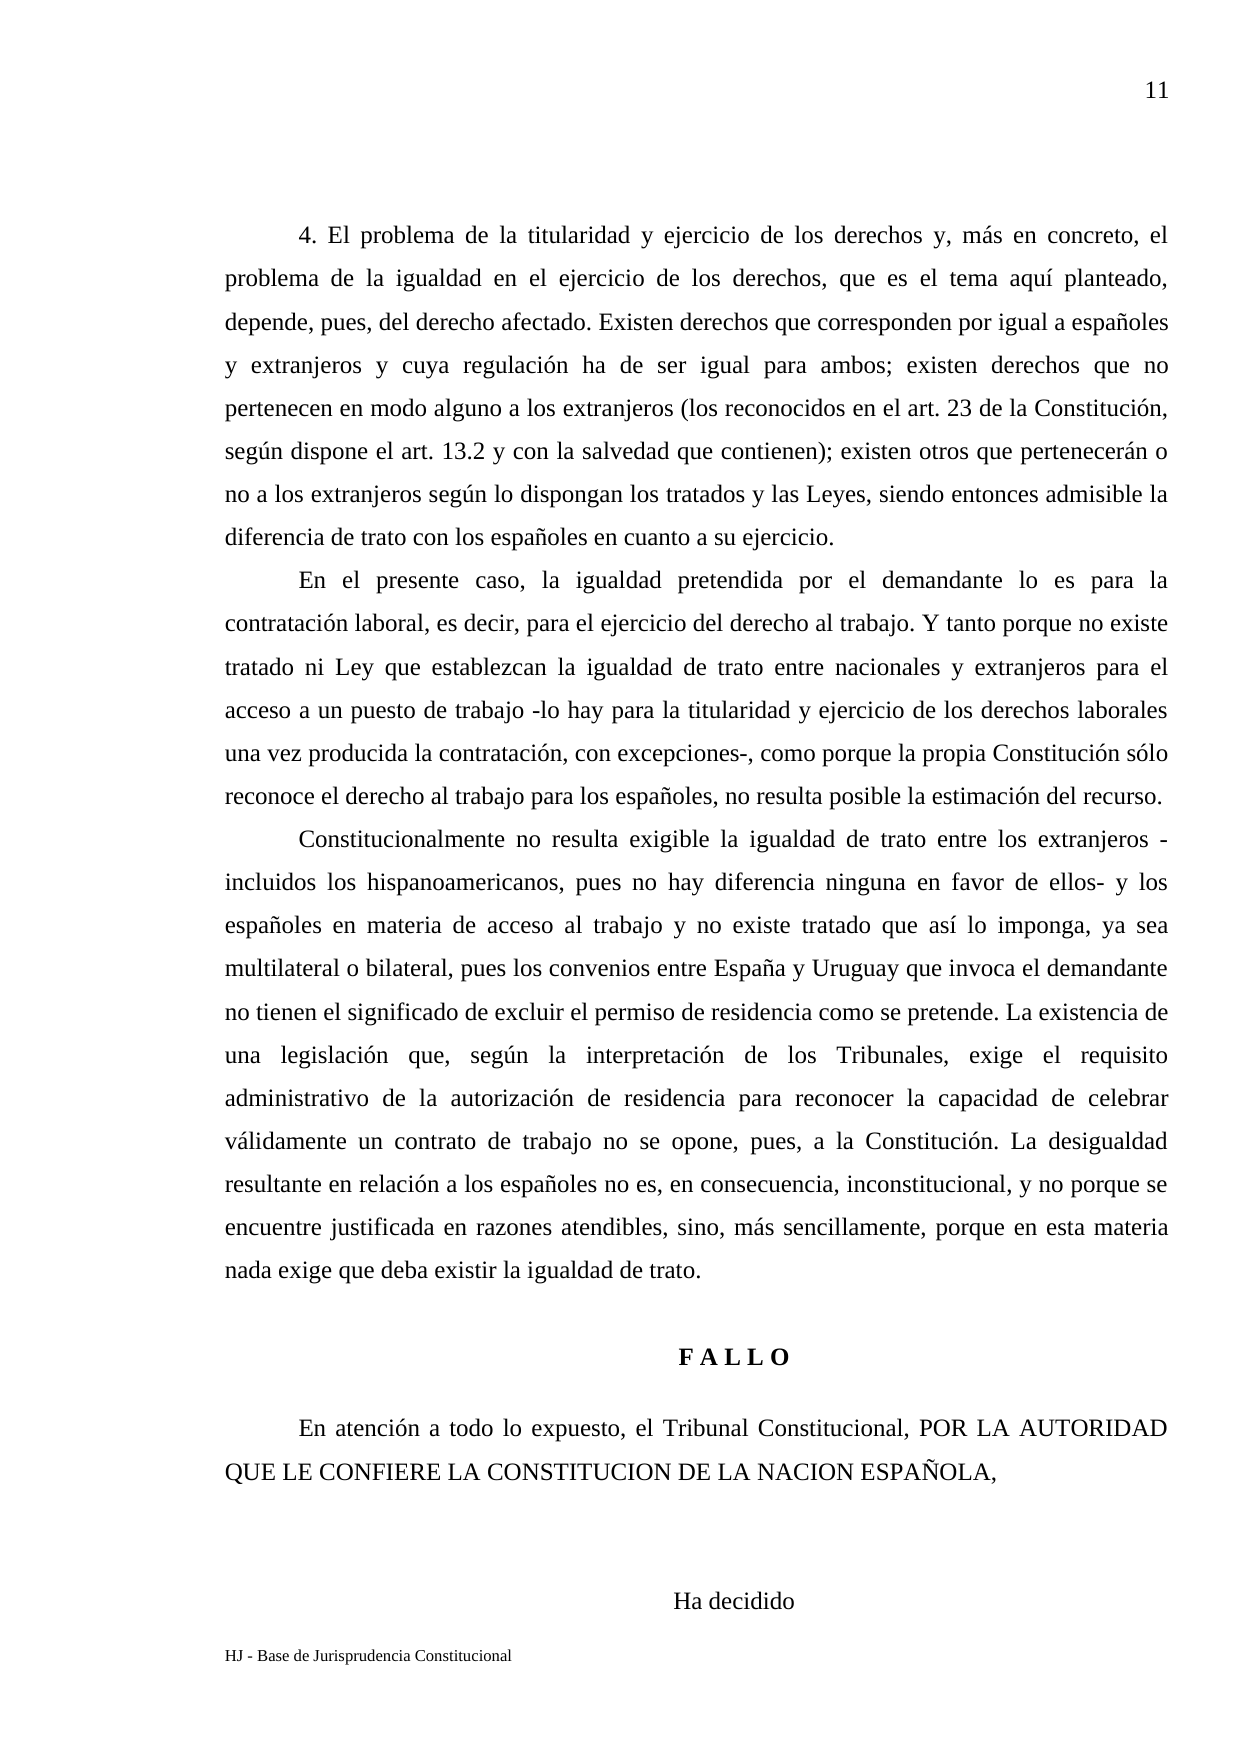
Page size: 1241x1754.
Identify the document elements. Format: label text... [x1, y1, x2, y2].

subtitle F A L L O [224, 1342, 1169, 1370]
text En atención a todo lo expuesto, el Tribunal Constitucional, POR LA AUTORIDAD QUE LE CONFIERE LA CONSTITUCION DE LA NACION ESPAÑOLA, [224, 1413, 1169, 1485]
text Constitucionalmente no resulta exigible la igualdad de trato entre los extranjeros -incluidos los hispanoamericanos, pues no hay diferencia ninguna en favor de ellos- y los españoles en materia de acceso al trabajo y no existe tratado que así lo imponga, ya sea multilateral o bilateral, pues los convenios entre España y Uruguay que invoca el demandante no tienen el significado de excluir el permiso de residencia como se pretende. La existencia de una legislación que, según la interpretación de los Tribunales, exige el requisito administrativo de la autorización de residencia para reconocer la capacidad de celebrar válidamente un contrato de trabajo no se opone, pues, a la Constitución. La desigualdad resultante en relación a los españoles no es, en consecuencia, inconstitucional, y no porque se encuentre justificada en razones atendibles, sino, más sencillamente, porque en esta materia nada exige que deba existir la igualdad de trato. [224, 824, 1169, 1284]
text 4. El problema de la titularidad y ejercicio de los derechos y, más en concreto, el problema de la igualdad en el ejercicio de los derechos, que es el tema aquí planteado, depende, pues, del derecho afectado. Existen derechos que corresponden por igual a españoles y extranjeros y cuya regulación ha de ser igual para ambos; existen derechos que no pertenecen en modo alguno a los extranjeros (los reconocidos en el art. 23 de la Constitución, según dispone el art. 13.2 y con la salvedad que contienen); existen otros que pertenecerán o no a los extranjeros según lo dispongan los tratados y las Leyes, siendo entonces admisible la diferencia de trato con los españoles en cuanto a su ejercicio. [224, 220, 1169, 551]
text En el presente caso, la igualdad pretendida por el demandante lo es para la contratación laboral, es decir, para el ejercicio del derecho al trabajo. Y tanto porque no existe tratado ni Ley que establezcan la igualdad de trato entre nacionales y extranjeros para el acceso a un puesto de trabajo -lo hay para la titularidad y ejercicio de los derechos laborales una vez producida la contratación, con excepciones-, como porque la propia Constitución sólo reconoce el derecho al trabajo para los españoles, no resulta posible la estimación del recurso. [224, 565, 1169, 810]
text Ha decidido [224, 1586, 1169, 1615]
